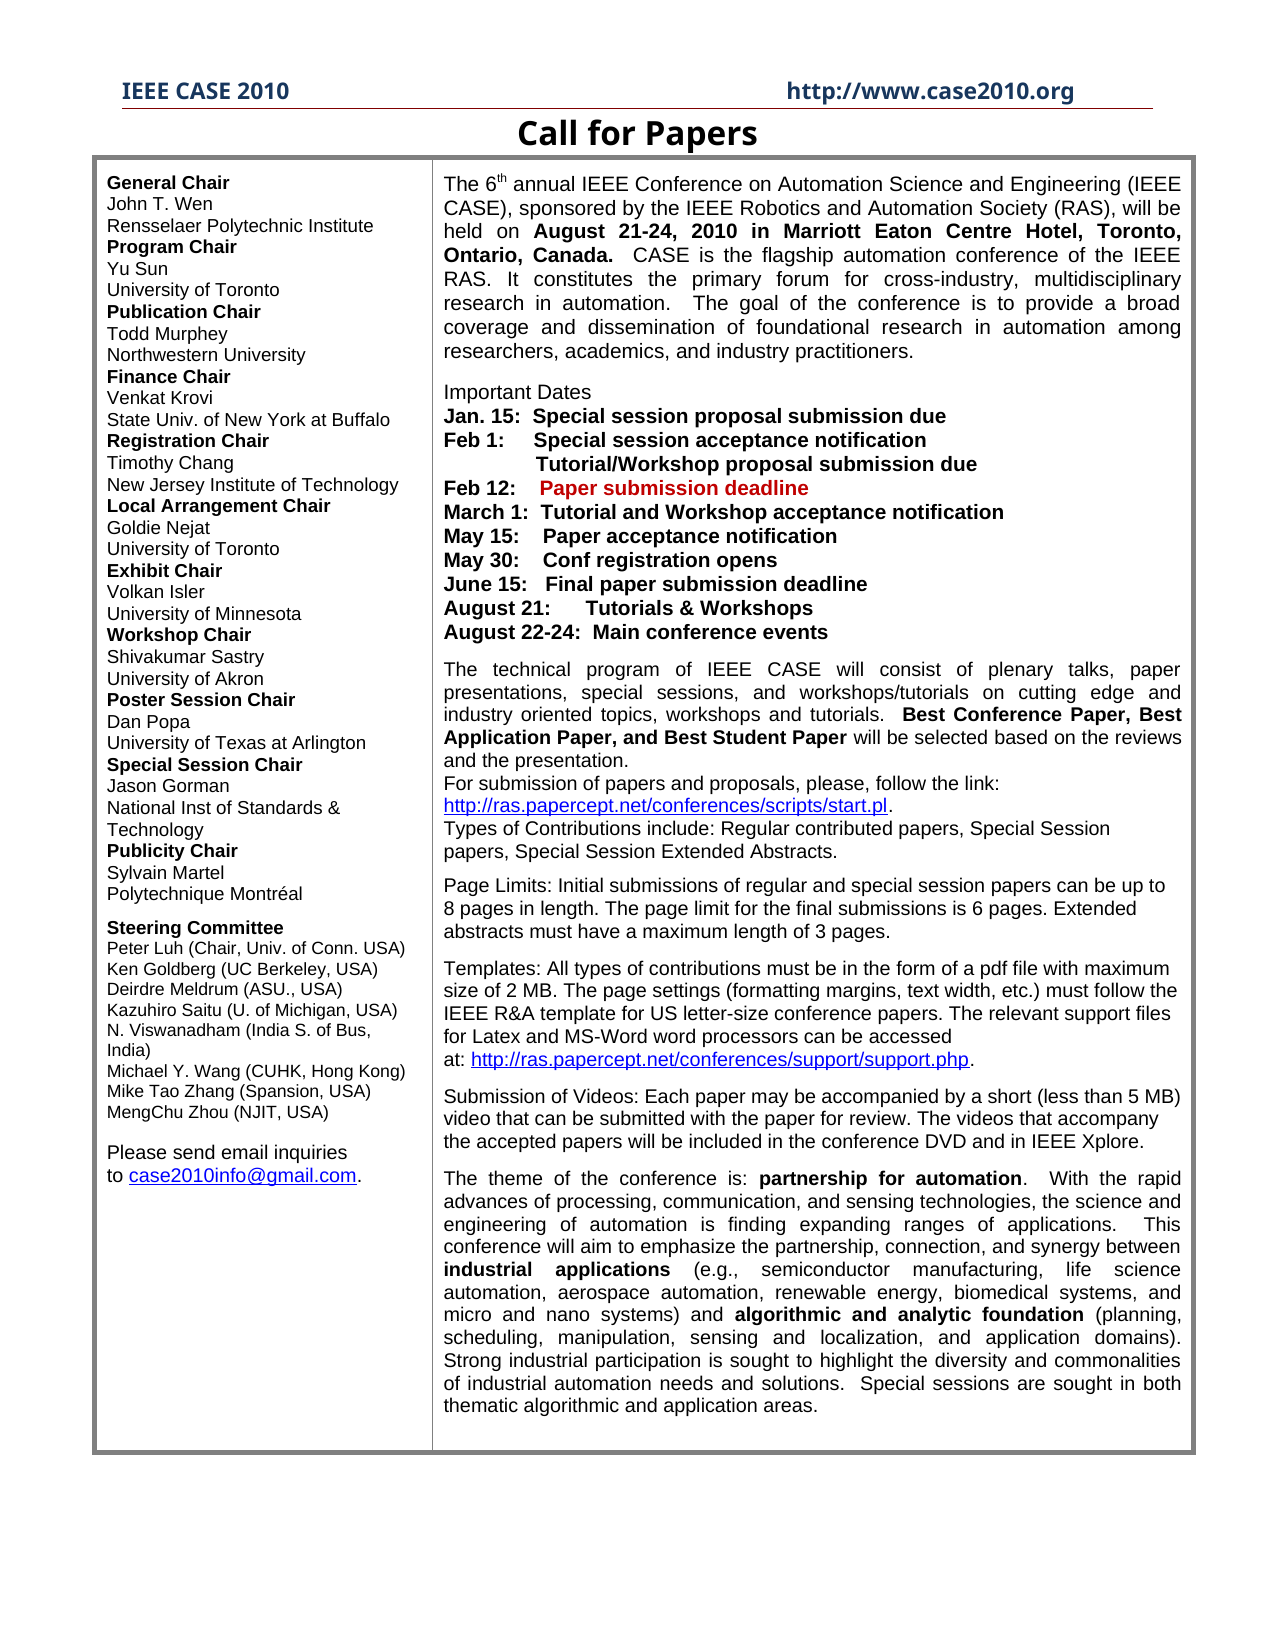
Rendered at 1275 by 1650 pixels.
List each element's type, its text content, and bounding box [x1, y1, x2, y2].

table_header The 6th annual IEEE Conference on Automation Science and Engineering (IEEE CASE), sponsored by the IEEE Robotics and Automation Society (RAS), will be held on August 21-24, 2010 in Marriott Eaton Centre Hotel, Toronto, Ontario, Canada. CASE is the flagship automation conference of the IEEE RAS. It constitutes the primary forum for cross-industry, multidisciplinary research in automation. The goal of the conference is to provide a broad coverage and dissemination of foundational research in automation among researchers, academics, and industry practitioners. Important Dates Jan. 15: Special session proposal submission due Feb 1: Special session acceptance notification Tutorial/Workshop proposal submission due Feb 12: Paper submission deadline March 1: Tutorial and Workshop acceptance notification May 15: Paper acceptance notification May 30: Conf registration opens June 15: Final paper submission deadline August 21: Tutorials & Workshops August 22-24: Main conference events The technical program of IEEE CASE will consist of plenary talks, paper presentations, special sessions, and workshops/tutorials on cutting edge and industry oriented topics, workshops and tutorials. Best Conference Paper, Best Application Paper, and Best Student Paper will be selected based on the reviews and the presentation. For submission of papers and proposals, please, follow the link: http://ras.papercept.net/conferences/scripts/start.pl. Types of Contributions include: Regular contributed papers, Special Session papers, Special Session Extended Abstracts. Page Limits: Initial submissions of regular and special session papers can be up to 8 pages in length. The page limit for the final submissions is 6 pages. Extended abstracts must have a maximum length of 3 pages. Templates: All types of contributions must be in the form of a pdf file with maximum size of 2 MB. The page settings (formatting margins, text width, etc.) must follow the IEEE R&A template for US letter-size conference papers. The relevant support files for Latex and MS-Word word processors can be accessed at: http://ras.papercept.net/conferences/support/support.php. Submission of Videos: Each paper may be accompanied by a short (less than 5 MB) video that can be submitted with the paper for review. The videos that accompany the accepted papers will be included in the conference DVD and in IEEE Xplore. The theme of the conference is: partnership for automation. With the rapid advances of processing, communication, and sensing technologies, the science and engineering of automation is finding expanding ranges of applications. This conference will aim to emphasize the partnership, connection, and synergy between industrial applications (e.g., semiconductor manufacturing, life science automation, aerospace automation, renewable energy, biomedical systems, and micro and nano systems) and algorithmic and analytic foundation (planning, scheduling, manipulation, sensing and localization, and application domains). Strong industrial participation is sought to highlight the diversity and commonalities of industrial automation needs and solutions. Special sessions are sought in both thematic algorithmic and application areas. [433, 160, 1191, 1450]
subtitle Call for Papers [122, 109, 1153, 155]
table_header General Chair John T. Wen Rensselaer Polytechnic Institute Program Chair Yu Sun University of Toronto Publication Chair Todd Murphey Northwestern University Finance Chair Venkat Krovi State Univ. of New York at Buffalo Registration Chair Timothy Chang New Jersey Institute of Technology Local Arrangement Chair Goldie Nejat University of Toronto Exhibit Chair Volkan Isler University of Minnesota Workshop Chair Shivakumar Sastry University of Akron Poster Session Chair Dan Popa University of Texas at Arlington Special Session Chair Jason Gorman National Inst of Standards & Technology Publicity Chair Sylvain Martel Polytechnique Montréal Steering Committee Peter Luh (Chair, Univ. of Conn. USA) Ken Goldberg (UC Berkeley, USA) Deirdre Meldrum (ASU., USA) Kazuhiro Saitu (U. of Michigan, USA) N. Viswanadham (India S. of Bus, India) Michael Y. Wang (CUHK, Hong Kong) Mike Tao Zhang (Spansion, USA) MengChu Zhou (NJIT, USA) Please send email inquiries to case2010info@gmail.com. [97, 160, 432, 1450]
